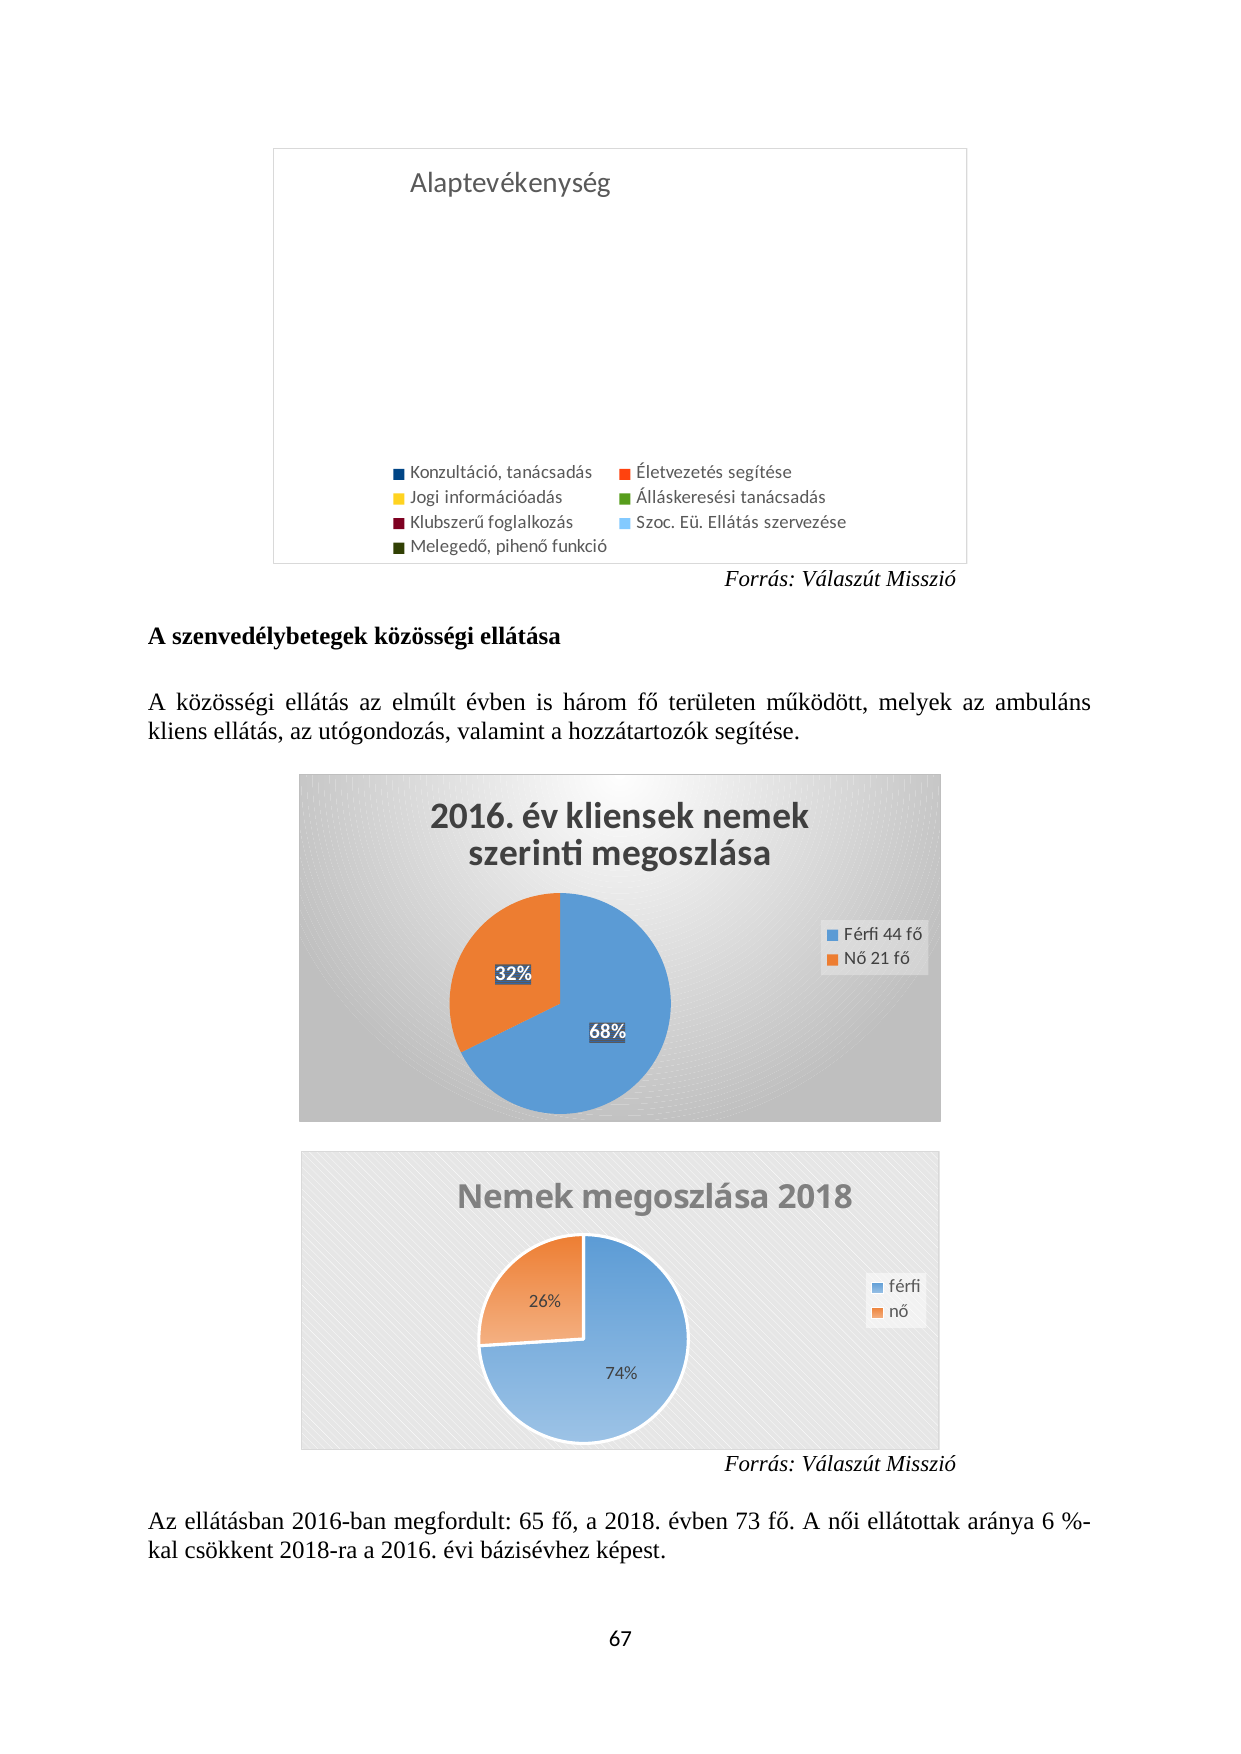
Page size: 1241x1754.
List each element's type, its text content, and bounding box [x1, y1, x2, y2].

text Forrás: Válaszút Misszió [516, 564, 1093, 591]
text Az ellátásban 2016-ban megfordult: 65 fő, a 2018. évben 73 fő. A női ellátottak aránya 6 %-kal csökkent 2018-ra a 2016. évi bázisévhez képest. [148, 1506, 1093, 1564]
text A szenvedélybetegek közösségi ellátása [148, 621, 1093, 650]
text A közösségi ellátás az elmúlt évben is három fő területen működött, melyek az ambuláns kliens ellátás, az utógondozás, valamint a hozzátartozók segítése. [148, 687, 1093, 745]
text Forrás: Válaszút Misszió [516, 1450, 1093, 1477]
